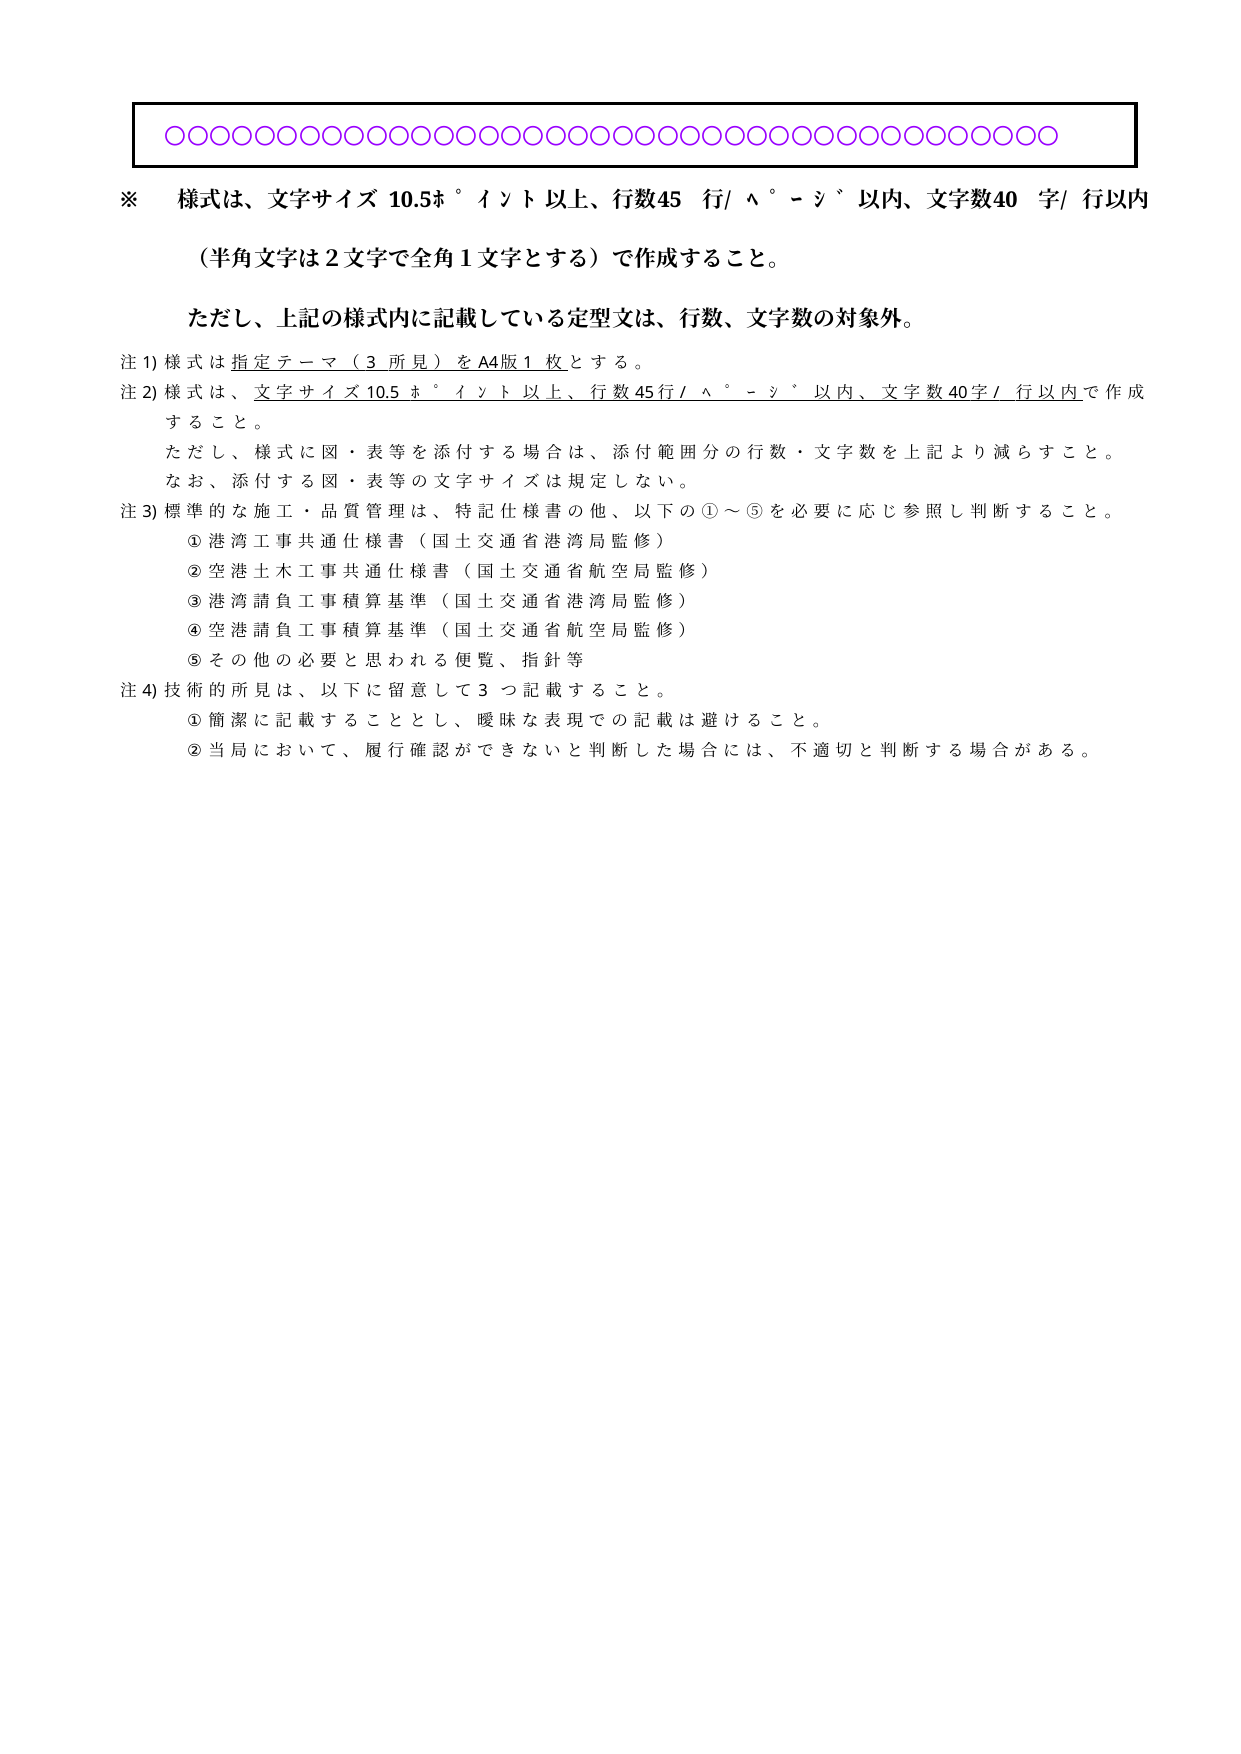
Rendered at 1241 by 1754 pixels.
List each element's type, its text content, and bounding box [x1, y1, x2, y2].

text ③ 港湾請負工事積算基準（国土交通省港湾局監修） [178, 585, 1150, 615]
text ① 簡潔に記載することとし、曖昧な表現での記載は避けること。 [178, 704, 1150, 734]
text ⑤ その他の必要と思われる便覧、指針等 [178, 644, 1150, 674]
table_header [135, 105, 1134, 165]
text ① 港湾工事共通仕様書（国土交通省港湾局監修） [178, 525, 1150, 555]
text 注1) 様式は指定テーマ（3所見）をA4版1枚とする。 [120, 347, 1150, 376]
text 注3) 標準的な施工・品質管理は、特記仕様書の他、以下の①～⑤を必要に応じ参照し判断すること。 [120, 496, 1150, 525]
text 注2) 様式は、文字サイズ10.5ﾎﾟｲﾝﾄ以上、行数45行/ﾍﾟｰｼﾞ以内、文字数40字/行以内で作成すること。 ただし、様式に図・表等を添付する場合は、添付範囲分の行数・文字数を上記より減らすこと。 なお、添付する図・表等の文字サイズは規定しない。 [120, 376, 1150, 496]
text ② 当局において、履行確認ができないと判断した場合には、不適切と判断する場合がある。 [178, 734, 1150, 764]
text 注4) 技術的所見は、以下に留意して3つ記載すること。 [120, 674, 1150, 704]
text ④ 空港請負工事積算基準（国土交通省航空局監修） [178, 615, 1150, 644]
text ※ 様式は、文字サイズ10.5ﾎﾟｲﾝﾄ以上、行数45行/ﾍﾟｰｼﾞ以内、文字数40字/行以内（半角文字は２文字で全角１文字とする）で作成すること。 ただし、上記の様式内に記載している定型文は、行数、文字数の対象外。 [120, 168, 1150, 347]
text ② 空港土木工事共通仕様書（国土交通省航空局監修） [178, 555, 1150, 585]
